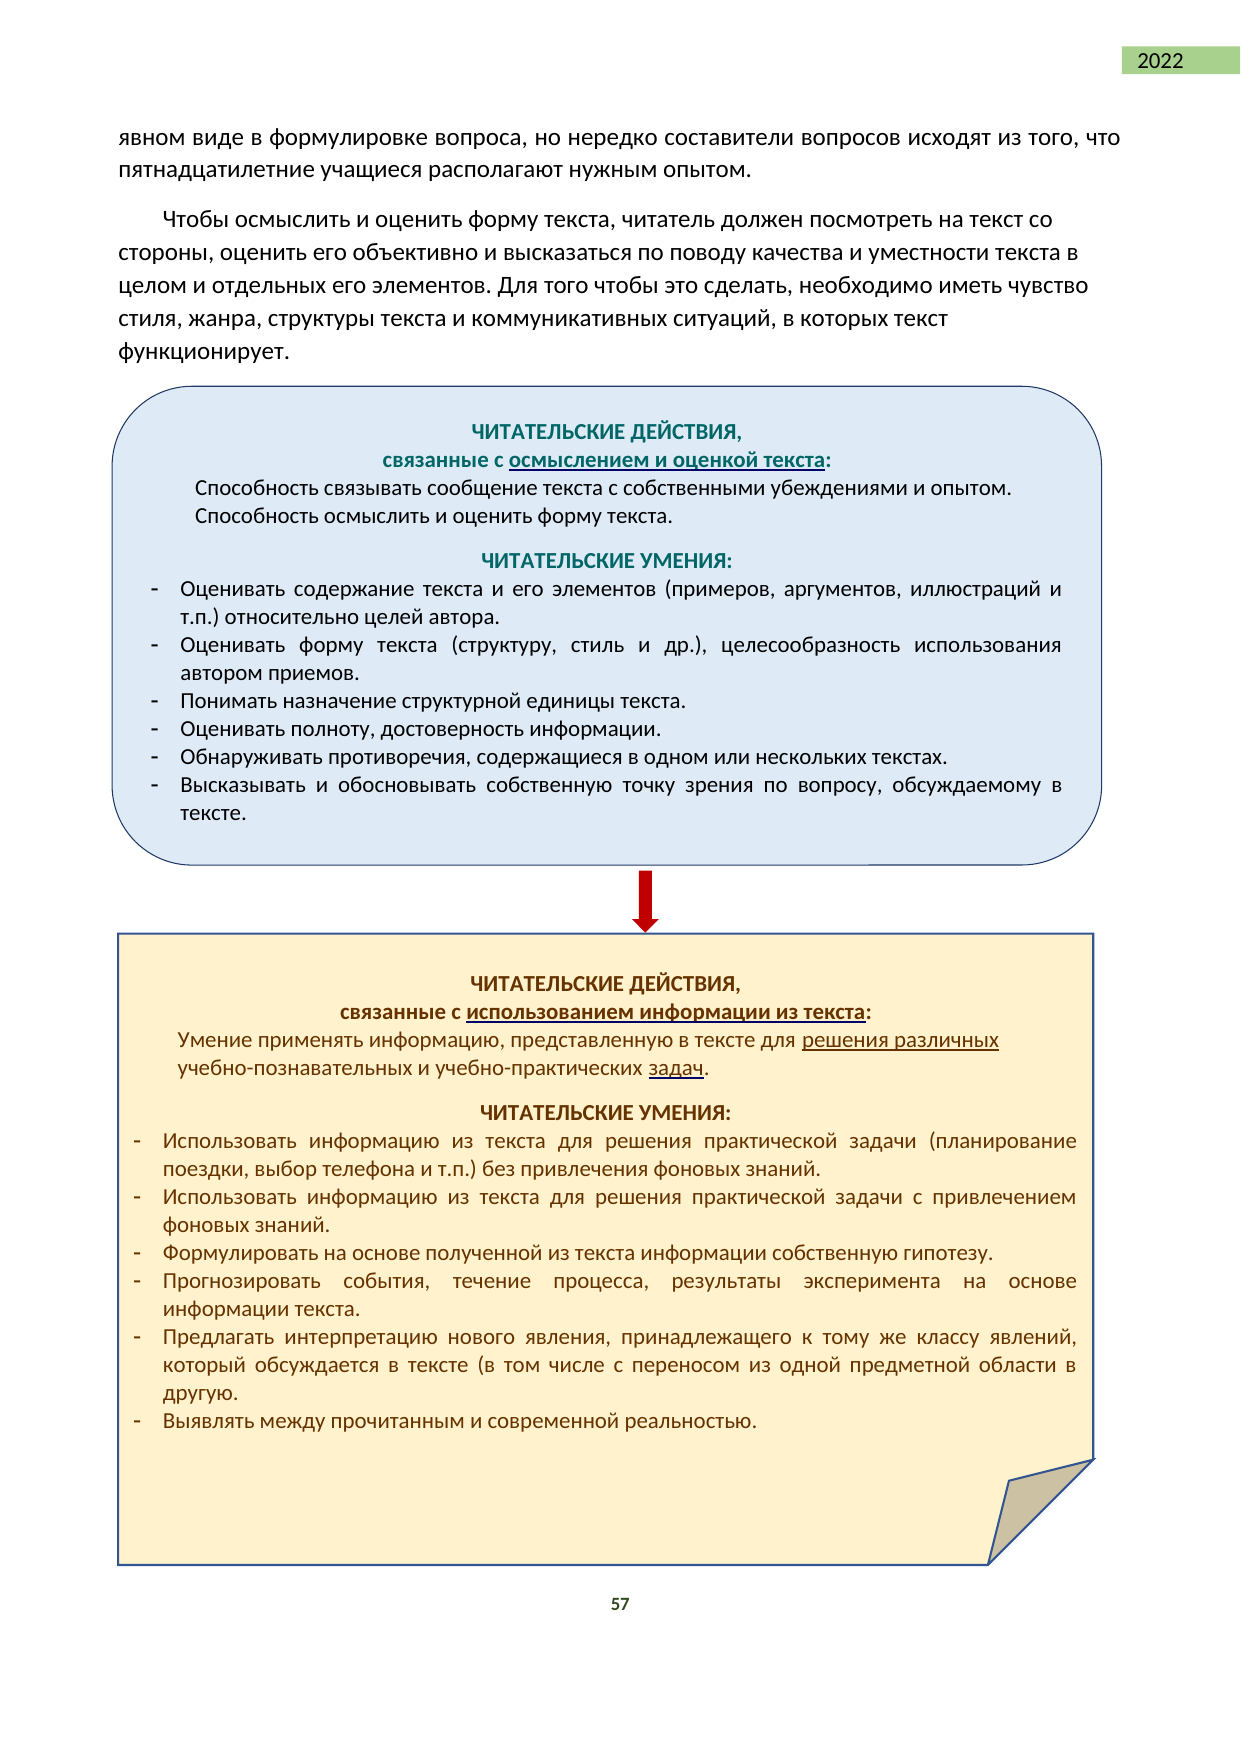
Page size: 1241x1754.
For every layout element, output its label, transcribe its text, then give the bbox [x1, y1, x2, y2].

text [118, 121, 1122, 184]
text Чтобы осмыслить и оценить форму текста, читатель должен посмотреть на текст со стороны, оценить его объективно и высказаться по поводу качества и уместности текста в целом и отдельных его элементов. Для того чтобы это сделать, необходимо иметь чувство стиля, жанра, структуры текста и коммуникативных ситуаций, в которых текст функционирует. [118, 203, 1122, 365]
